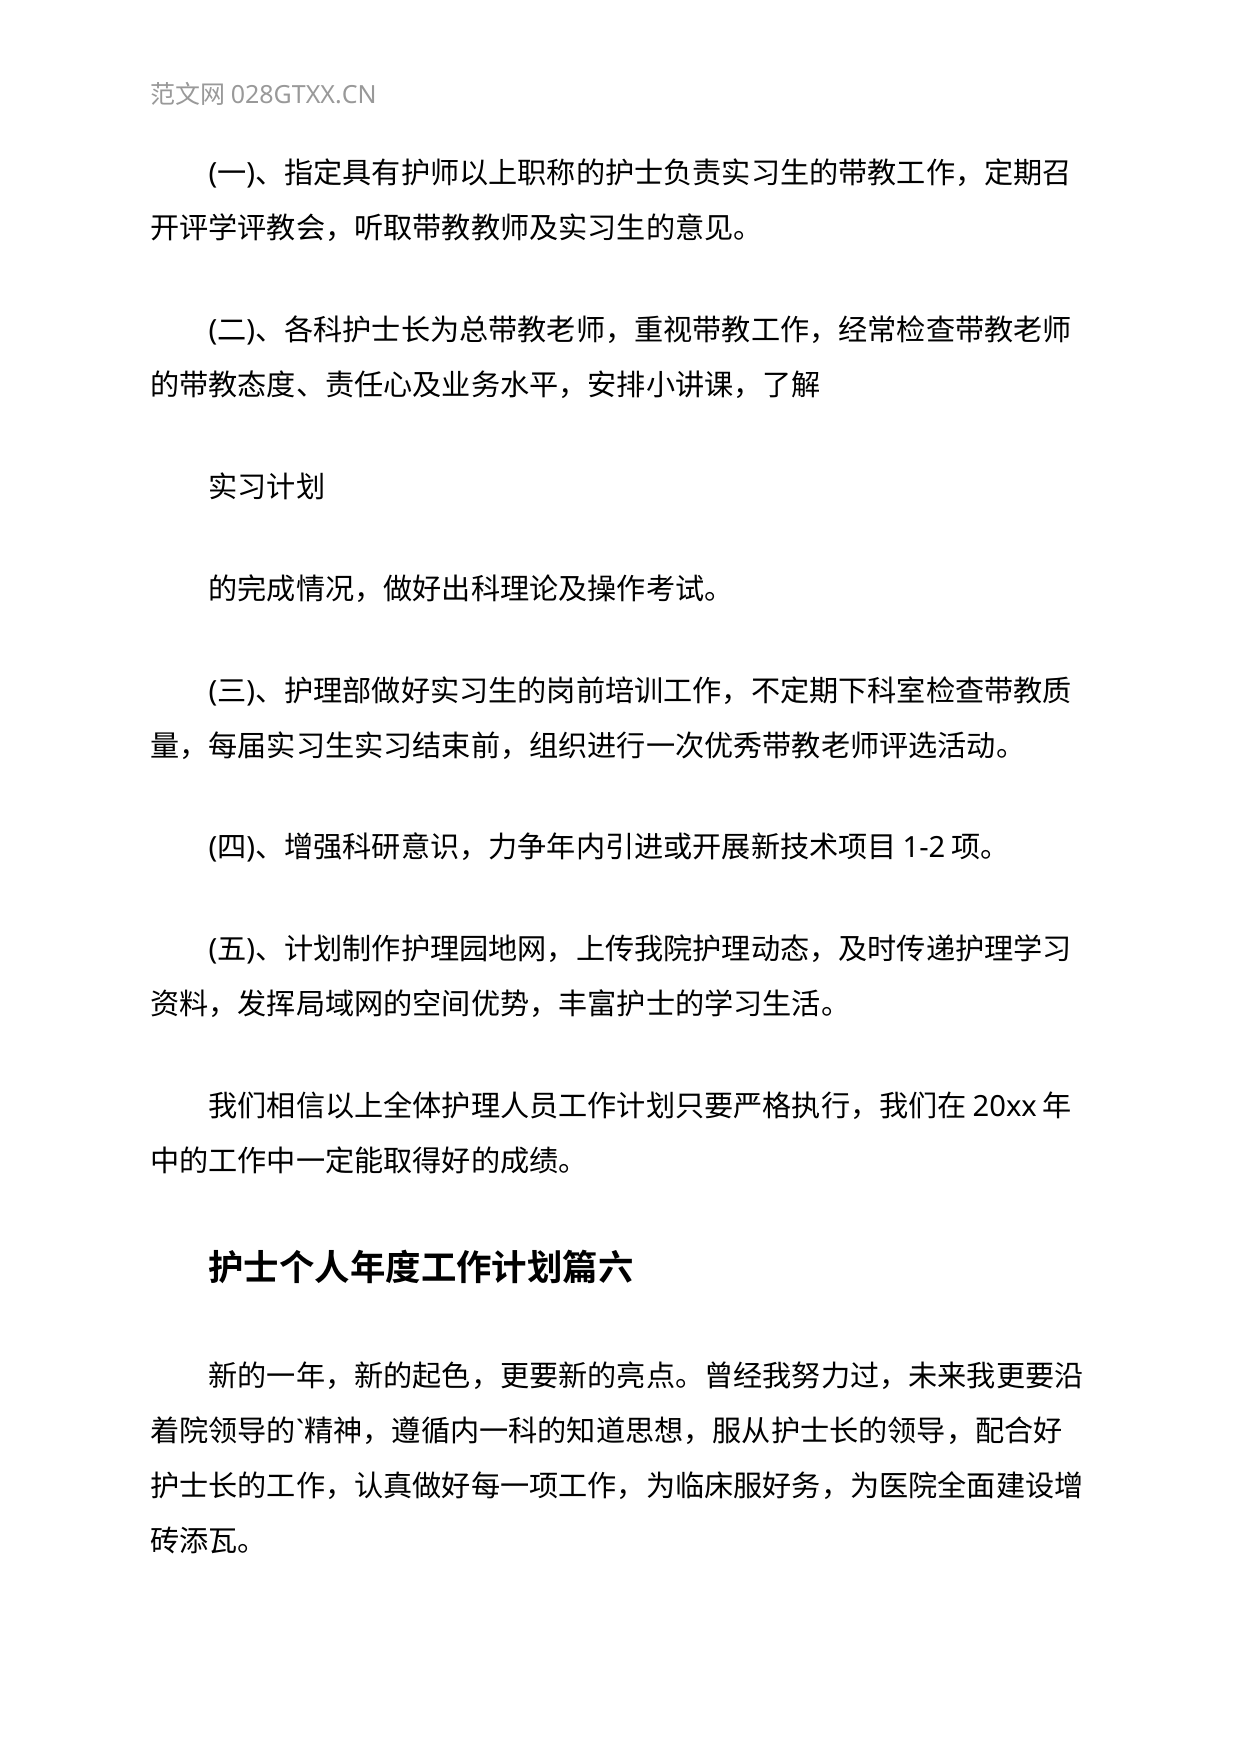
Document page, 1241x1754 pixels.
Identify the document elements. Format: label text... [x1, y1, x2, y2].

text 新的一年，新的起色，更要新的亮点。曾经我努力过，未来我更要沿着院领导的`精神，遵循内一科的知道思想，服从护士长的领导，配合好护士长的工作，认真做好每一项工作，为临床服好务，为医院全面建设增砖添瓦。 [150, 1353, 1090, 1560]
text 实习计划 [150, 463, 1090, 506]
text (五)、计划制作护理园地网，上传我院护理动态，及时传递护理学习资料，发挥局域网的空间优势，丰富护士的学习生活。 [150, 926, 1090, 1023]
text (四)、增强科研意识，力争年内引进或开展新技术项目1-2项。 [150, 824, 1090, 866]
text 我们相信以上全体护理人员工作计划只要严格执行，我们在20xx年中的工作中一定能取得好的成绩。 [150, 1083, 1090, 1180]
text (三)、护理部做好实习生的岗前培训工作，不定期下科室检查带教质量，每届实习生实习结束前，组织进行一次优秀带教老师评选活动。 [150, 667, 1090, 764]
text (二)、各科护士长为总带教老师，重视带教工作，经常检查带教老师的带教态度、责任心及业务水平，安排小讲课，了解 [150, 307, 1090, 404]
text 的完成情况，做好出科理论及操作考试。 [150, 565, 1090, 608]
text 护士个人年度工作计划篇六 [150, 1239, 1090, 1291]
text (一)、指定具有护师以上职称的护士负责实习生的带教工作，定期召开评学评教会，听取带教教师及实习生的意见。 [150, 150, 1090, 247]
